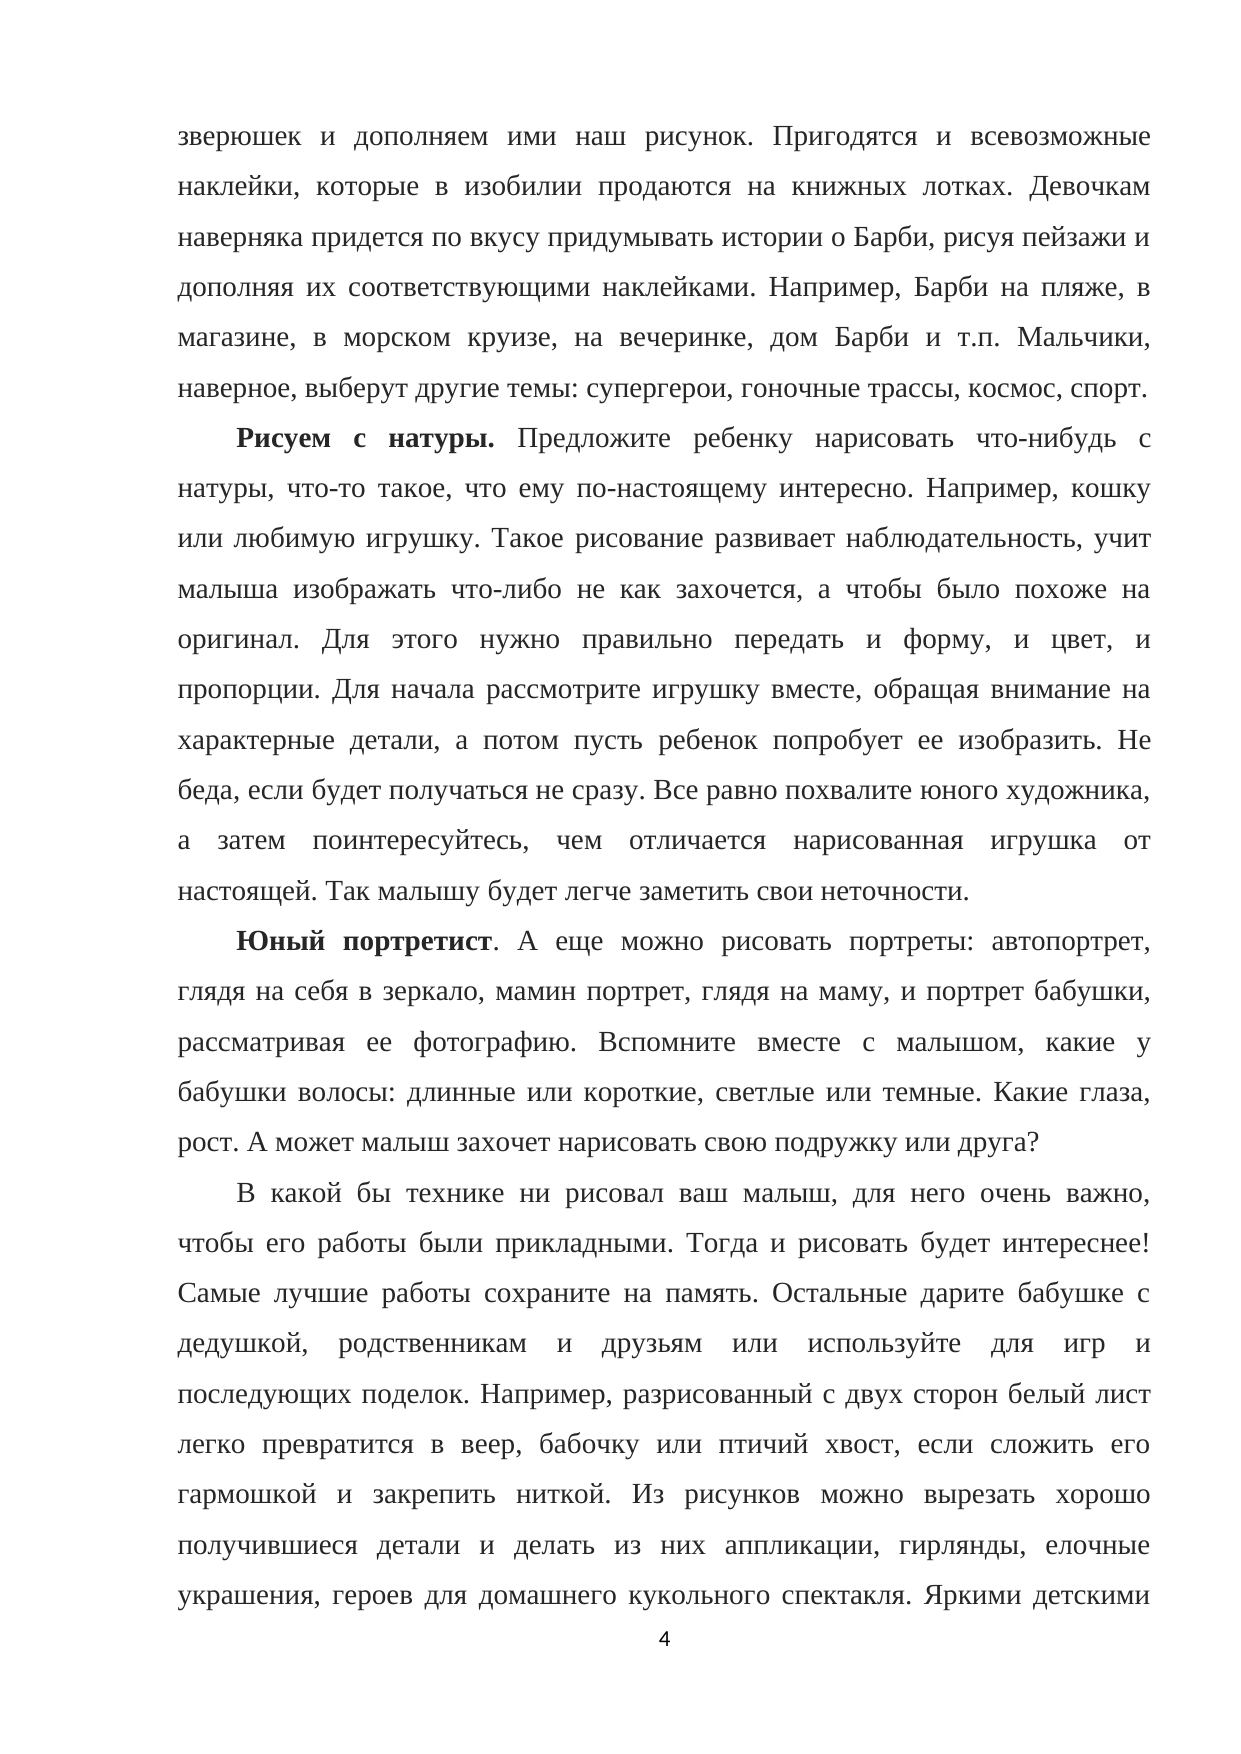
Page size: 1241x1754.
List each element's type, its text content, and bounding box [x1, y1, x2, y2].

text Рисуем с натуры. Предложите ребенку нарисовать что-нибудь с натуры, что-то такое, что ему по-настоящему интересно. Например, кошку или любимую игрушку. Такое рисование развивает наблюдательность, учит малыша изображать что-либо не как захочется, а чтобы было похоже на оригинал. Для этого нужно правильно передать и форму, и цвет, и пропорции. Для начала рассмотрите игрушку вместе, обращая внимание на характерные детали, а потом пусть ребенок попробует ее изобразить. Не беда, если будет получаться не сразу. Все равно похвалите юного художника, а затем поинтересуйтесь, чем отличается нарисованная игрушка от настоящей. Так малышу будет легче заметить свои неточности. [177, 420, 1152, 906]
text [177, 118, 1152, 403]
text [177, 1175, 1152, 1611]
text Юный портретист. А еще можно рисовать портреты: автопортрет, глядя на себя в зеркало, мамин портрет, глядя на маму, и портрет бабушки, рассматривая ее фотографию. Вспомните вместе с малышом, какие у бабушки волосы: длинные или короткие, светлые или темные. Какие глаза, рост. А может малыш захочет нарисовать свою подружку или друга? [177, 923, 1152, 1158]
